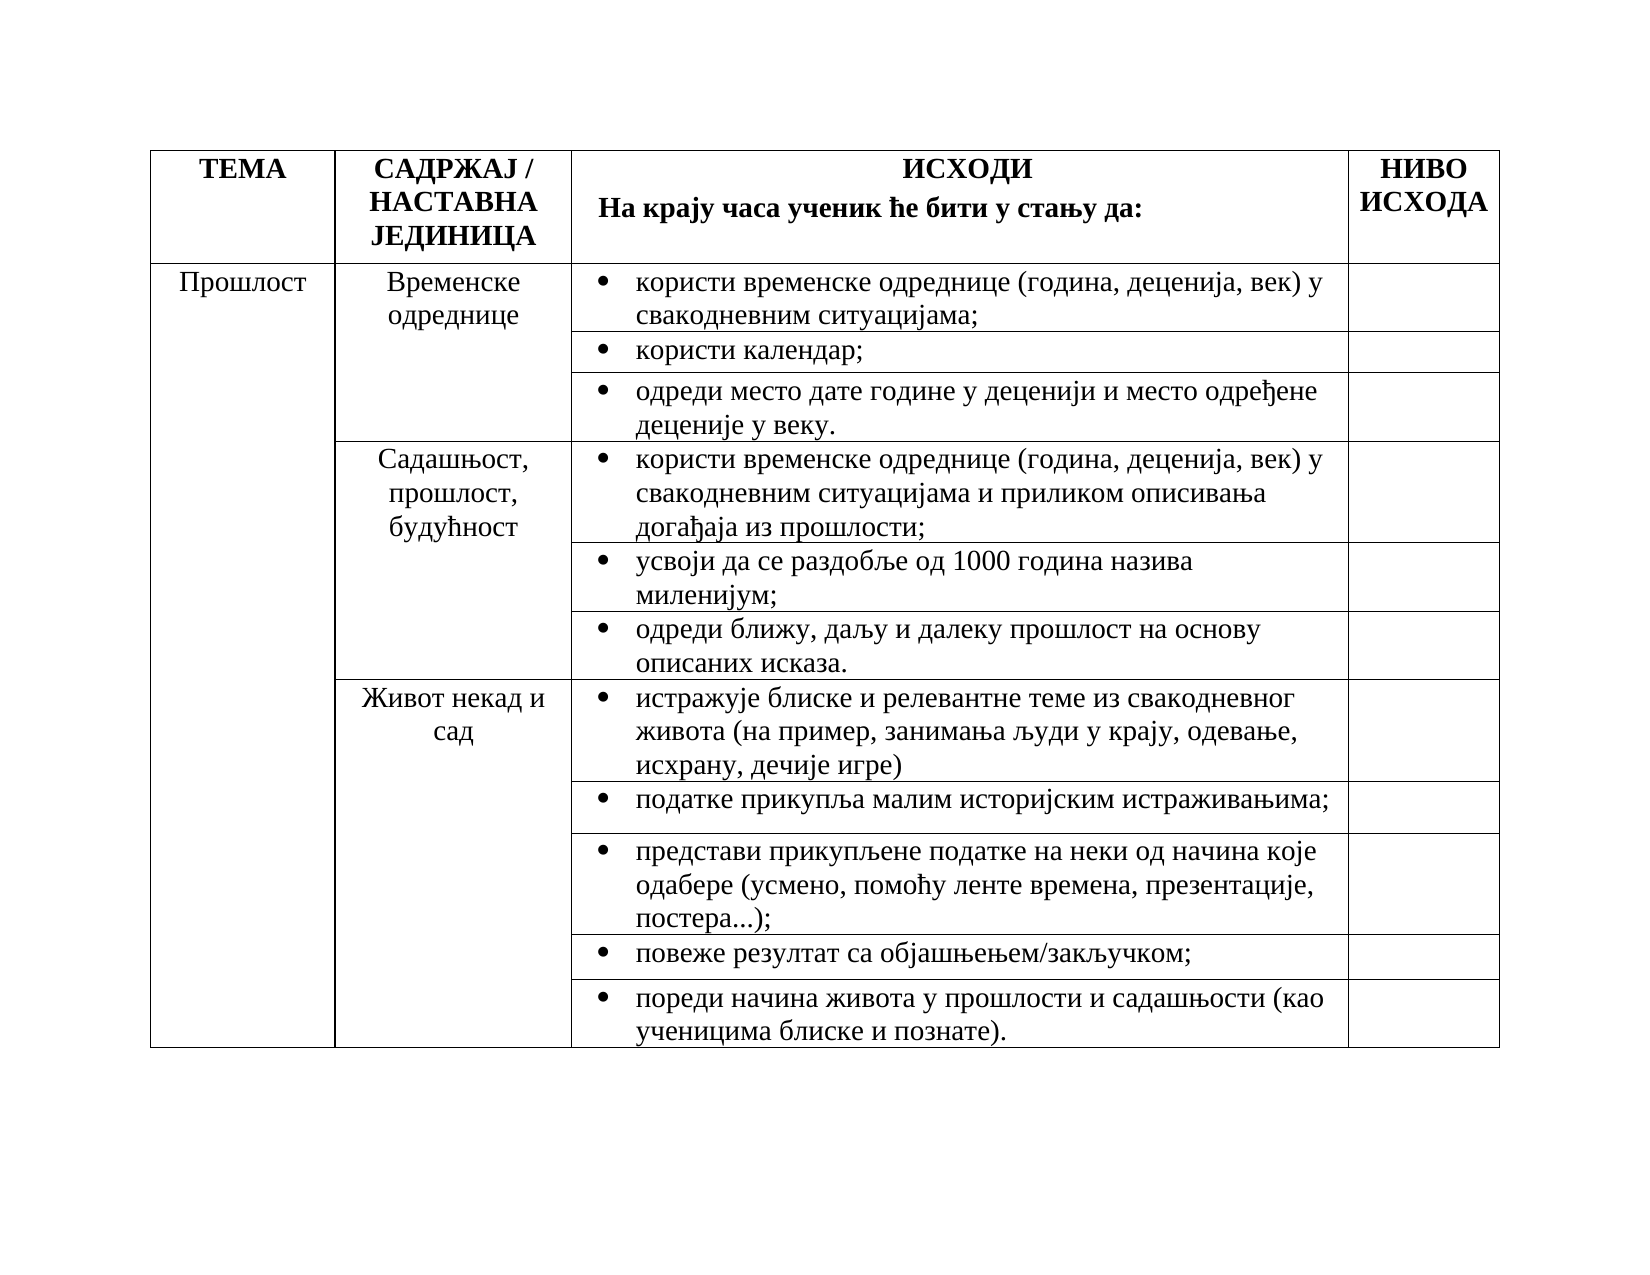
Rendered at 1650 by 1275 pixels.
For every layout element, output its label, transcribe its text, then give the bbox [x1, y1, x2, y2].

table_cell истражује блиске и релевантне теме из свакодневног живота (на пример, занимања људи у крају, одевање, исхрану, дечије игре) [572, 680, 1348, 781]
table_cell Садашњост, прошлост, будућност [336, 442, 571, 679]
table_cell податке прикупља малим историјским истраживањима; [572, 782, 1348, 832]
table_cell [1349, 442, 1499, 542]
table_cell користи временске одреднице (година, деценија, век) у свакодневним ситуацијама; [572, 264, 1348, 331]
table_cell [1349, 980, 1499, 1047]
table_cell Прошлост [151, 264, 334, 1047]
table_cell [1349, 680, 1499, 781]
table_header НИВО ИСХОДА [1349, 151, 1499, 263]
table_header ИСХОДИ На крају часа ученик ће бити у стању да: [572, 151, 1348, 263]
table_cell [1349, 834, 1499, 934]
table_cell одреди место дате године у деценији и место одређене деценије у веку. [572, 373, 1348, 441]
table_cell одреди ближу, даљу и далеку прошлост на основу описаних исказа. [572, 612, 1348, 679]
table_cell [1349, 782, 1499, 832]
table_cell повеже резултат са објашњењем/закључком; [572, 935, 1348, 979]
table_cell [1349, 264, 1499, 331]
table_header САДРЖАЈ / НАСТАВНА ЈЕДИНИЦА [336, 151, 571, 263]
table_cell [1349, 935, 1499, 979]
table_cell [1349, 612, 1499, 679]
table_cell усвоји да се раздобље од 1000 година назива миленијум; [572, 543, 1348, 611]
table_cell Временске одреднице [336, 264, 571, 441]
table_cell пореди начина живота у прошлости и садашњости (као ученицима блиске и познате). [572, 980, 1348, 1047]
table_cell користи временске одреднице (година, деценија, век) у свакодневним ситуацијама и приликом описивања догађаја из прошлости; [572, 442, 1348, 542]
table_cell [1349, 332, 1499, 372]
table_cell Живот некад и сад [336, 680, 571, 1047]
table_cell [1349, 543, 1499, 611]
table_header ТЕМА [151, 151, 334, 263]
table_cell представи прикупљене податке на неки од начина које одабере (усмено, помоћу ленте времена, презентације, постера...); [572, 834, 1348, 934]
table_cell користи календар; [572, 332, 1348, 372]
table_cell [1349, 373, 1499, 441]
